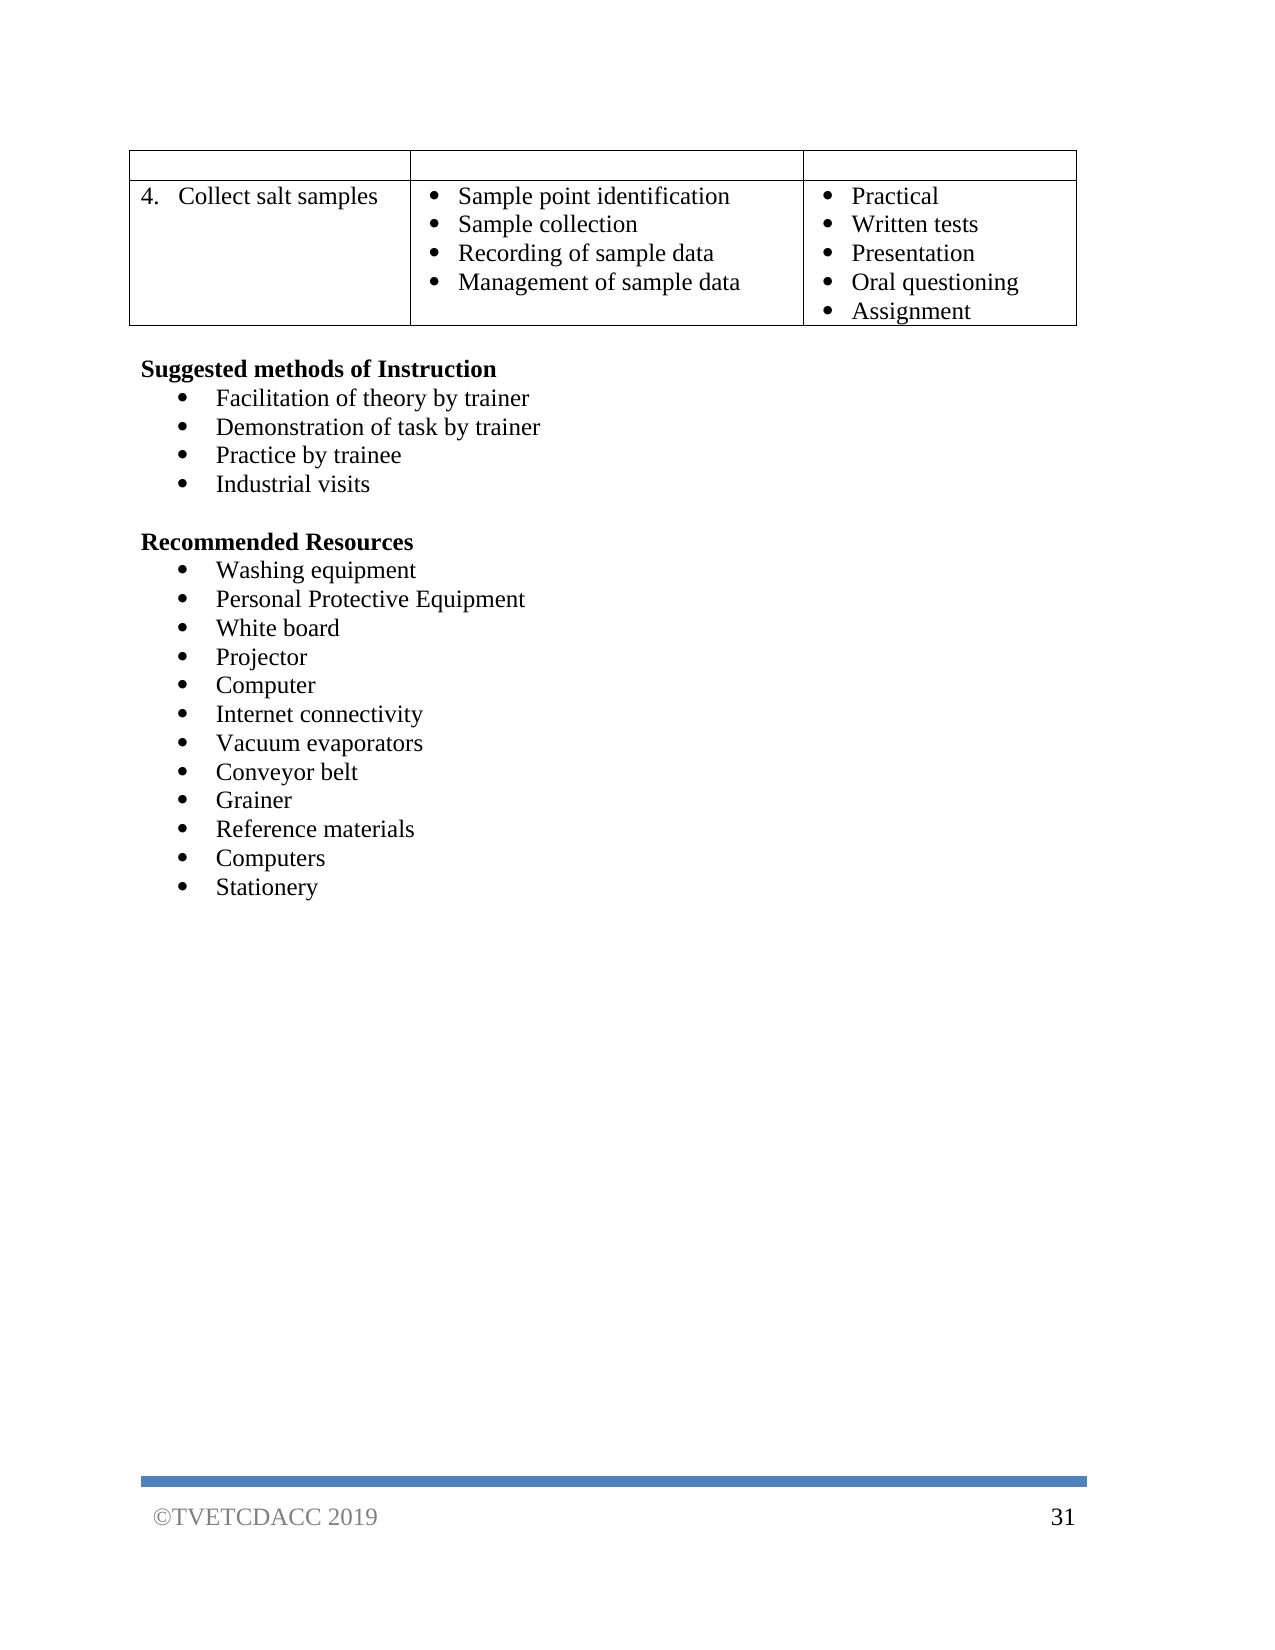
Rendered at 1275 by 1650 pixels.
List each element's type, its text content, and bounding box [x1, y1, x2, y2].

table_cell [130, 151, 410, 180]
table_cell Collect salt samples [130, 181, 410, 324]
list Reference materials [178, 814, 1087, 843]
table_cell Sample point identification Sample collection Recording of sample data Management of sample data [411, 181, 803, 324]
list Demonstration of task by trainer [178, 412, 1087, 441]
list Facilitation of theory by trainer [178, 383, 1087, 412]
list Washing equipment [178, 556, 1087, 584]
list Stationery [178, 872, 1087, 901]
list Internet connectivity [178, 699, 1087, 728]
list Industrial visits [178, 469, 1087, 498]
table_cell Practical Written tests Presentation Oral questioning Assignment [804, 181, 1076, 324]
text Suggested methods of Instruction [141, 354, 1087, 383]
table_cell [804, 151, 1076, 180]
text Recommended Resources [141, 527, 1087, 556]
list Grainer [178, 786, 1087, 814]
list White board [178, 613, 1087, 642]
list Projector [178, 642, 1087, 671]
list Practice by trainee [178, 441, 1087, 469]
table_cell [411, 151, 803, 180]
list Personal Protective Equipment [178, 584, 1087, 613]
list Vacuum evaporators [178, 728, 1087, 757]
list Conveyor belt [178, 757, 1087, 786]
list Computer [178, 671, 1087, 699]
list Computers [178, 843, 1087, 872]
